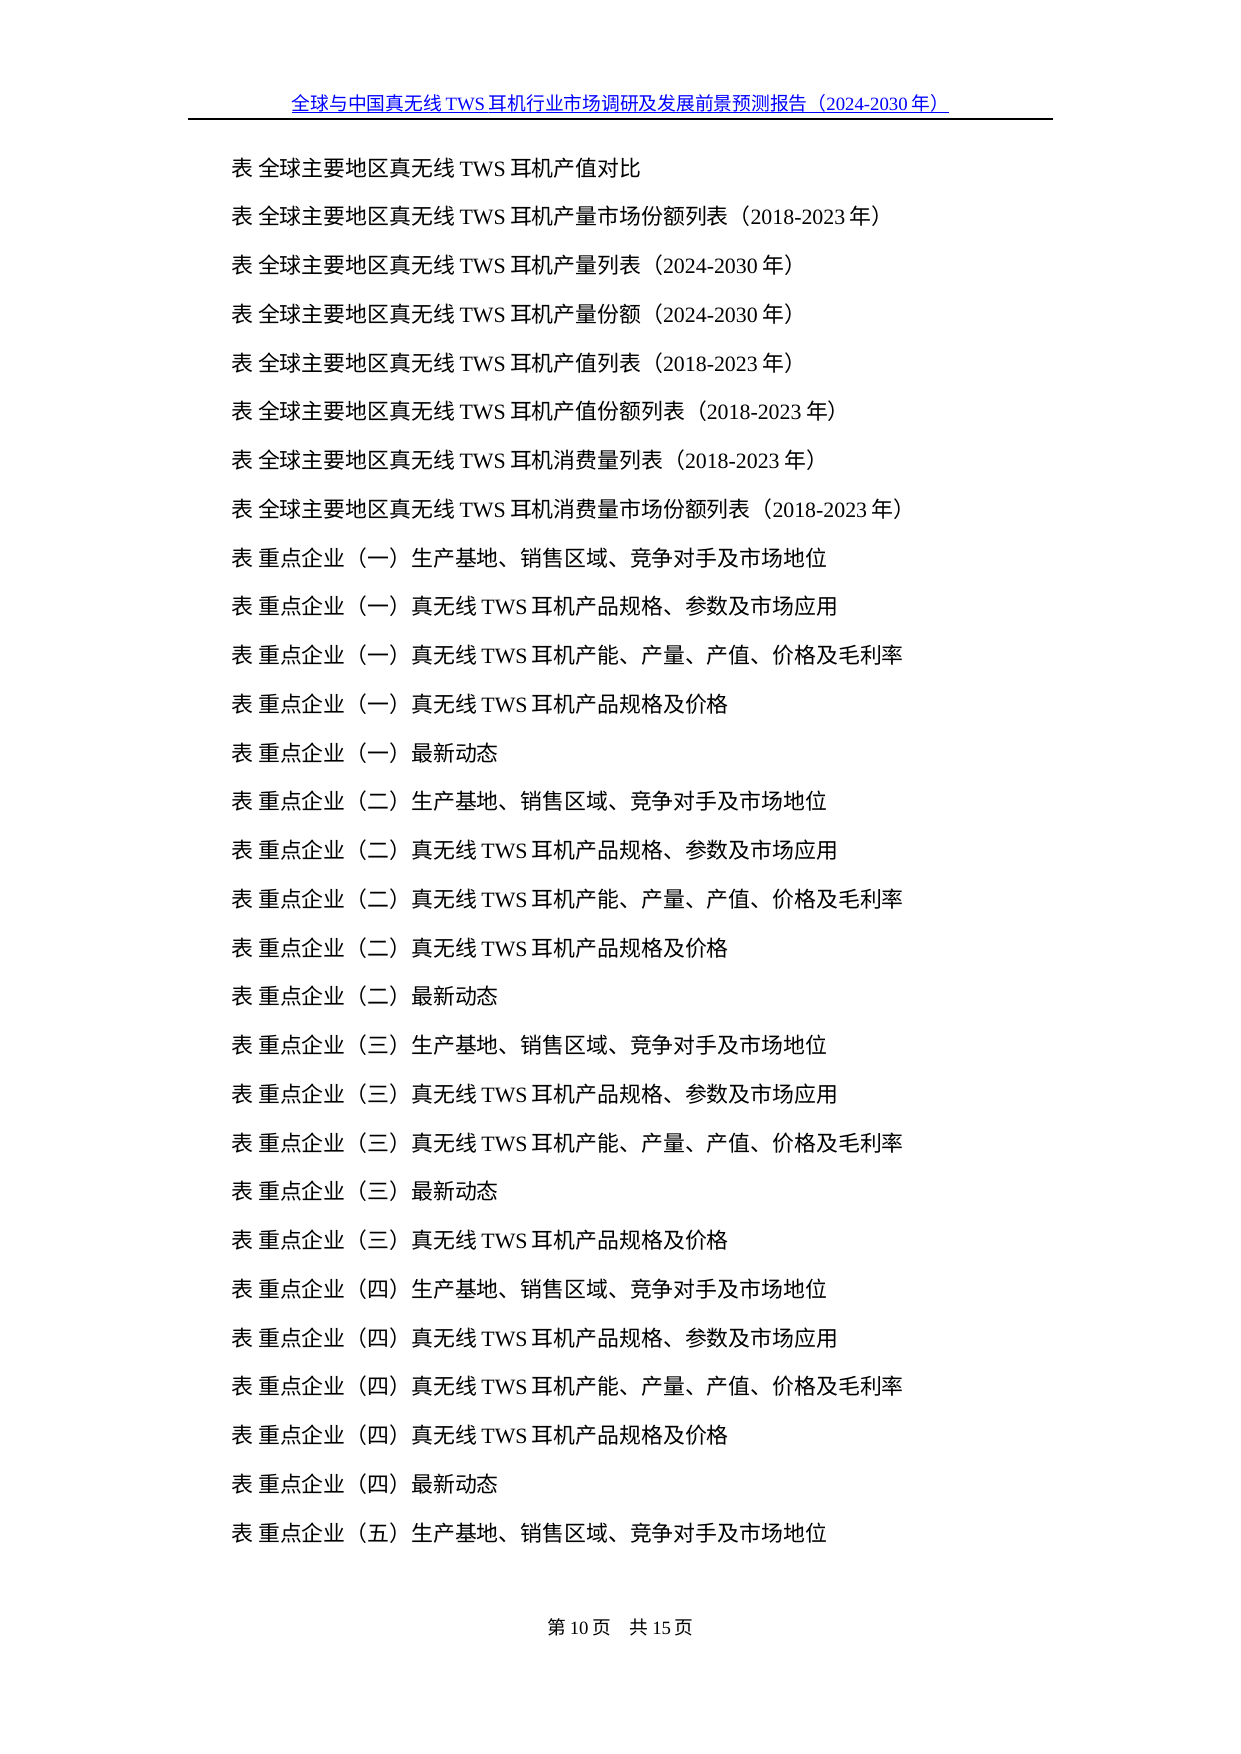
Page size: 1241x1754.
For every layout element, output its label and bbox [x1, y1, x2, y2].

text [187, 150, 1053, 1548]
